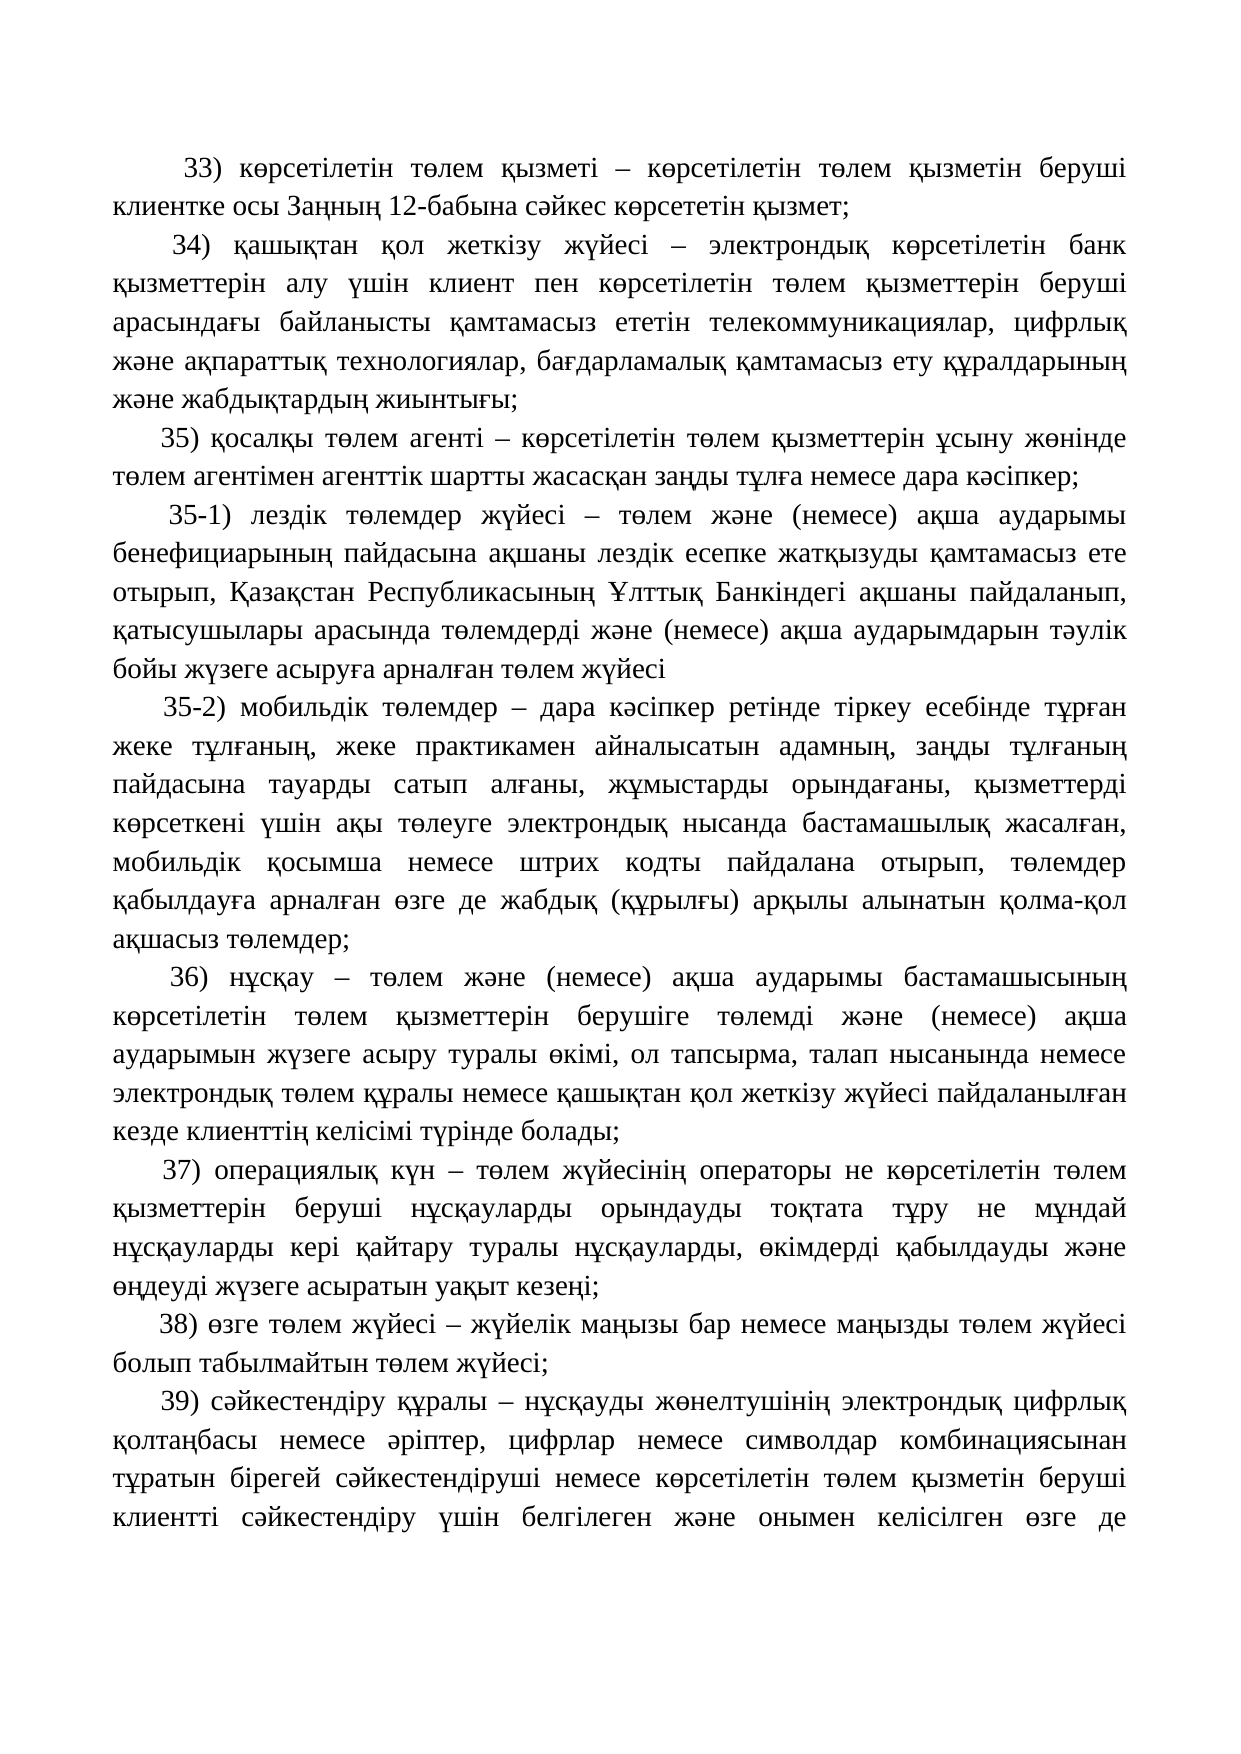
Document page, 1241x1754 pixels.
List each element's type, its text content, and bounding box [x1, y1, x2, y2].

text 38) өзге төлем жүйесі – жүйелік маңызы бар немесе маңызды төлем жүйесі болып табылмайтын төлем жүйесі; [112, 1306, 1128, 1378]
text 34) қашықтан қол жеткізу жүйесі – электрондық көрсетілетін банк қызметтерін алу үшін клиент пен көрсетілетін төлем қызметтерін беруші арасындағы байланысты қамтамасыз ететін телекоммуникациялар, цифрлық және ақпараттық технологиялар, бағдарламалық қамтамасыз ету құралдарының және жабдықтардың жиынтығы; [112, 227, 1128, 415]
text 37) операциялық күн – төлем жүйесінің операторы не көрсетілетін төлем қызметтерін беруші нұсқауларды орындауды тоқтата тұру не мұндай нұсқауларды кері қайтару туралы нұсқауларды, өкімдерді қабылдауды және өңдеуді жүзеге асыратын уақыт кезеңі; [112, 1152, 1128, 1301]
text 35-1) лездік төлемдер жүйесі – төлем және (немесе) ақша аударымы бенефициарының пайдасына ақшаны лездік есепке жатқызуды қамтамасыз ете отырып, Қазақстан Республикасының Ұлттық Банкіндегі ақшаны пайдаланып, қатысушылары арасында төлемдерді және (немесе) ақша аударымдарын тәулік бойы жүзеге асыруға арналған төлем жүйесі [112, 497, 1128, 684]
text 35) қосалқы төлем агенті – көрсетілетін төлем қызметтерін ұсыну жөнінде төлем агентімен агенттік шартты жасасқан заңды тұлға немесе дара кәсіпкер; [112, 420, 1128, 492]
text 33) көрсетілетін төлем қызметі – көрсетілетін төлем қызметін беруші клиентке осы Заңның 12-бабына сәйкес көрсететін қызмет; [112, 150, 1128, 222]
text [112, 1383, 1128, 1532]
text 36) нұсқау – төлем және (немесе) ақша аударымы бастамашысының көрсетілетін төлем қызметтерін берушіге төлемді және (немесе) ақша аударымын жүзеге асыру туралы өкімі, ол тапсырма, талап нысанында немесе электрондық төлем құралы немесе қашықтан қол жеткізу жүйесі пайдаланылған кезде клиенттің келісімі түрінде болады; [112, 959, 1128, 1147]
text 35-2) мобильдік төлемдер – дара кәсіпкер ретінде тіркеу есебінде тұрған жеке тұлғаның, жеке практикамен айналысатын адамның, заңды тұлғаның пайдасына тауарды сатып алғаны, жұмыстарды орындағаны, қызметтерді көрсеткені үшін ақы төлеуге электрондық нысанда бастамашылық жасалған, мобильдік қосымша немесе штрих кодты пайдалана отырып, төлемдер қабылдауға арналған өзге де жабдық (құрылғы) арқылы алынатын қолма-қол ақшасыз төлемдер; [112, 689, 1128, 954]
